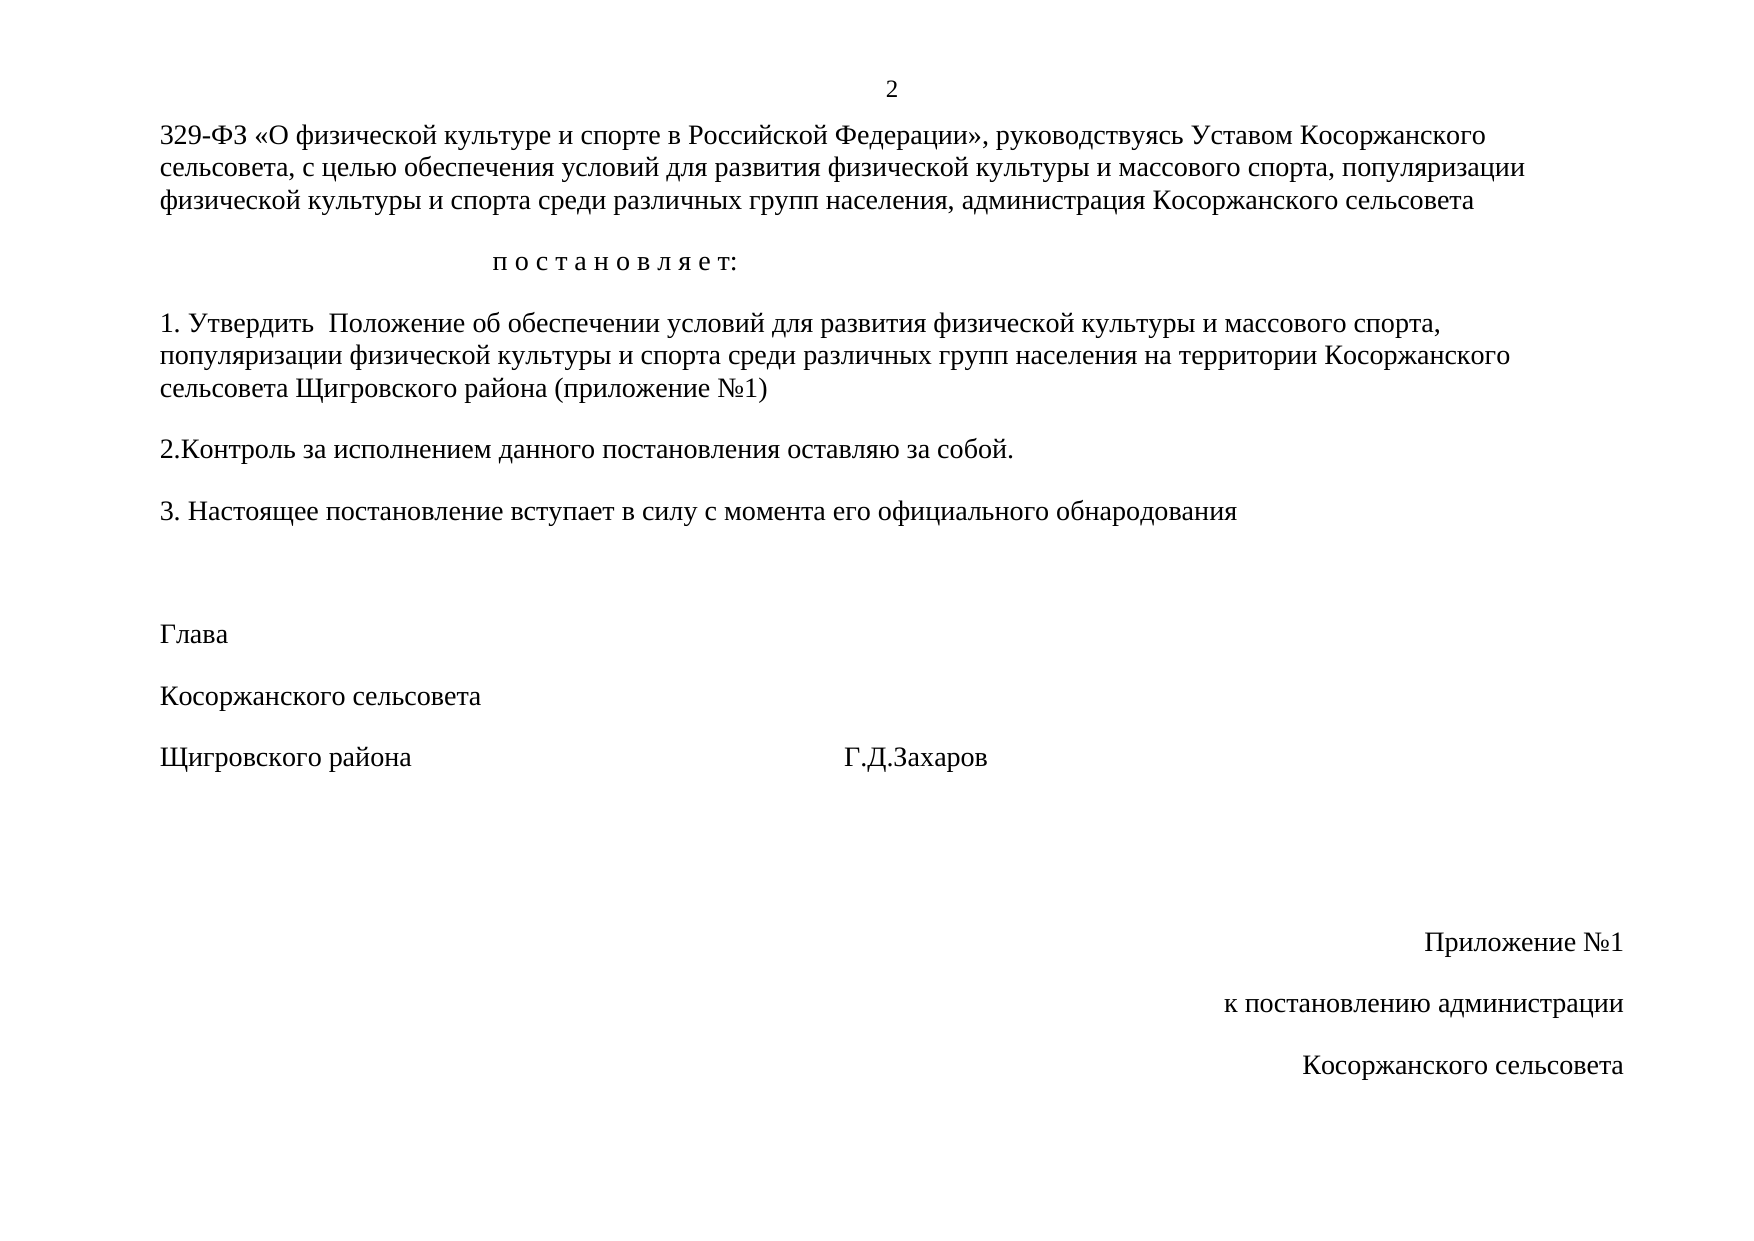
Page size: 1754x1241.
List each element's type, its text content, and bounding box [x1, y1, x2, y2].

text к постановлению администрации [159, 986, 1624, 1019]
text Косоржанского сельсовета [159, 679, 1624, 711]
text 3. Настоящее постановление вступает в силу с момента его официального обнародования [159, 494, 1624, 526]
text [159, 118, 1624, 215]
text п о с т а н о в л я е т: [159, 244, 1624, 277]
text Глава [159, 617, 1624, 649]
text 1. Утвердить Положение об обеспечении условий для развития физической культуры и массового спорта, популяризации физической культуры и спорта среди различных групп населения на территории Косоржанского сельсовета Щигровского района (приложение №1) [159, 306, 1624, 403]
text Щигровского района Г.Д.Захаров [159, 740, 1624, 773]
text 2.Контроль за исполнением данного постановления оставляю за собой. [159, 432, 1624, 465]
text Приложение №1 [159, 925, 1624, 957]
text Косоржанского сельсовета [159, 1048, 1624, 1080]
